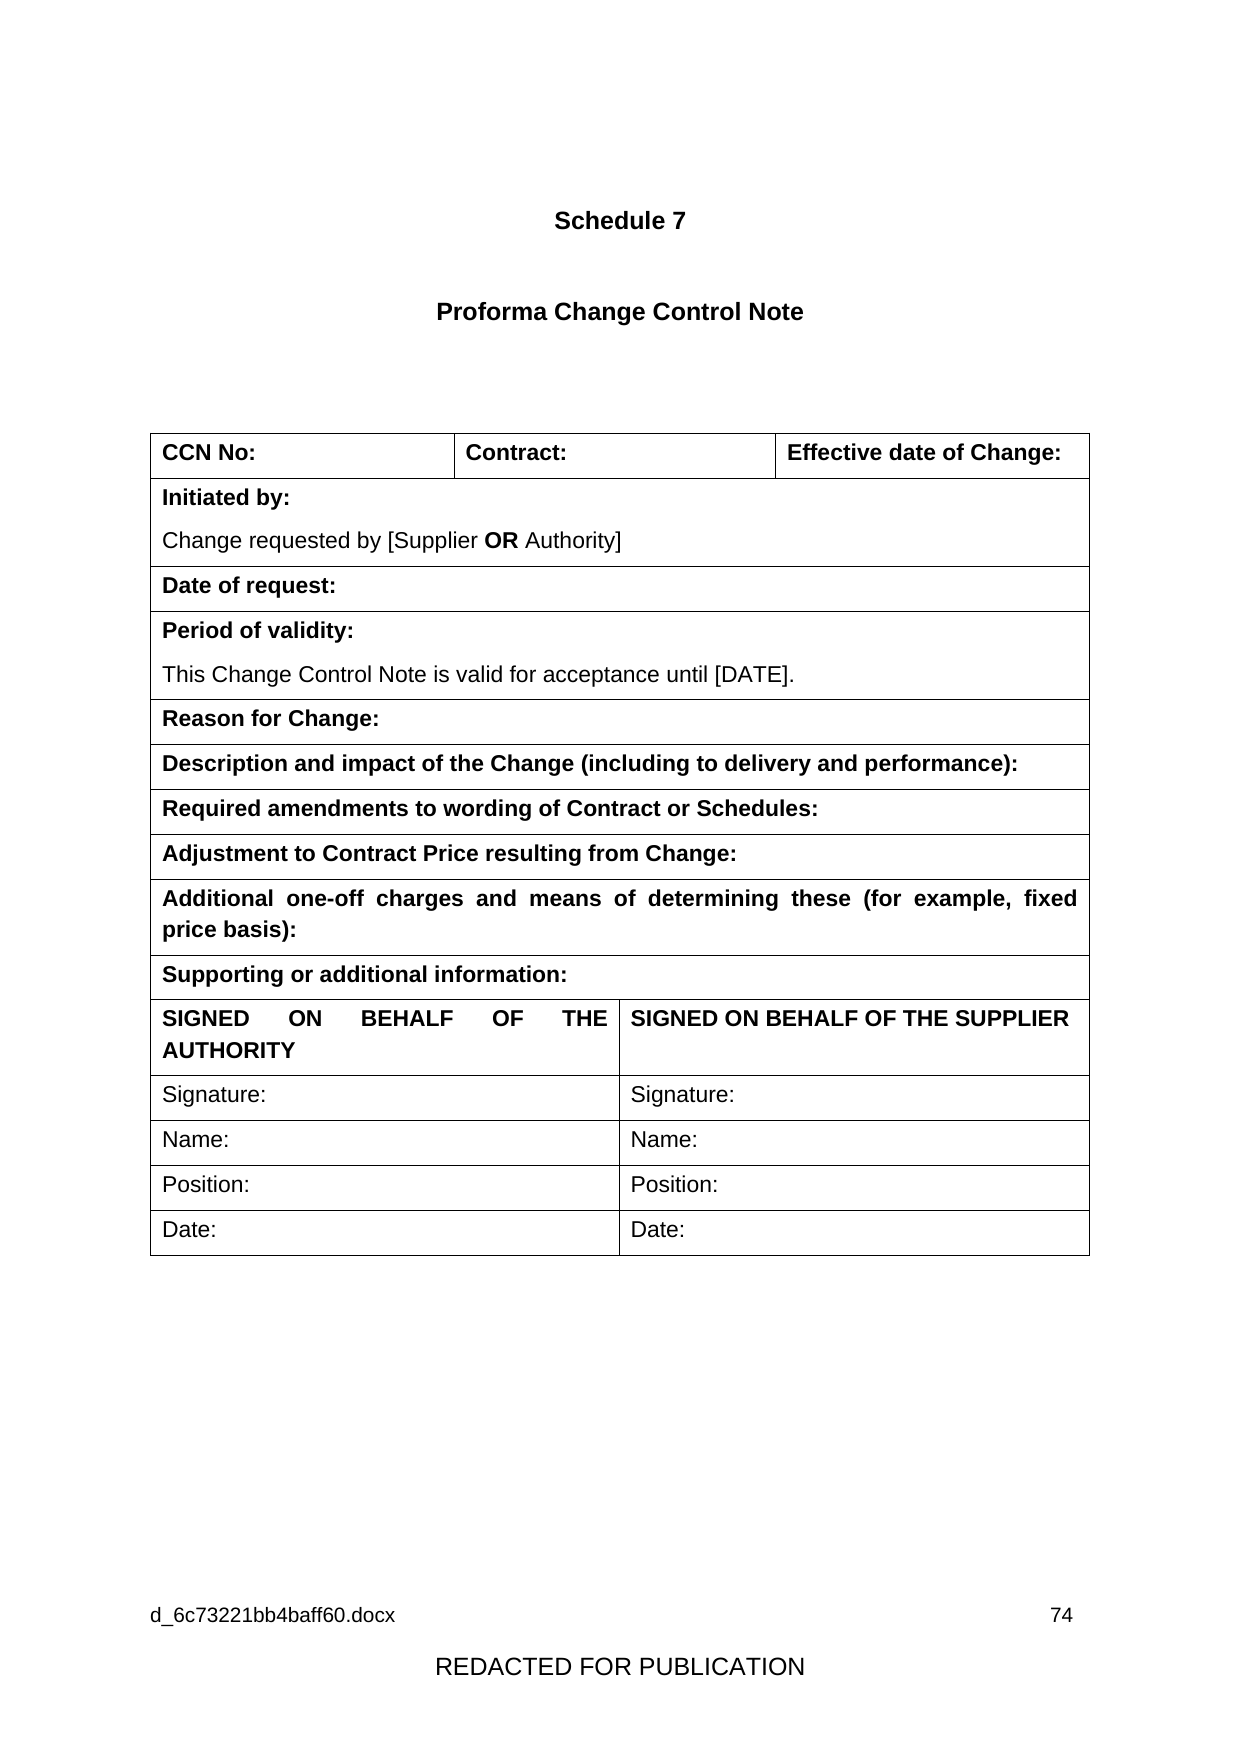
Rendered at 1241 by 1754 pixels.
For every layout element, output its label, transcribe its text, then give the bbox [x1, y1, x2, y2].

table_cell Additional one-off charges and means of determining these (for example, fixed price basis): [151, 880, 1089, 954]
table_cell Reason for Change: [151, 700, 1089, 744]
text Proforma Change Control Note [150, 296, 1090, 325]
table_cell Adjustment to Contract Price resulting from Change: [151, 835, 1089, 878]
table_header CCN No: [151, 434, 454, 477]
table_cell Supporting or additional information: [151, 956, 1089, 999]
table_header Effective date of Change: [776, 434, 1089, 477]
table_cell Position: [151, 1166, 619, 1210]
table_header Contract: [455, 434, 775, 477]
table_cell SIGNED ON BEHALF OF THE SUPPLIER [620, 1000, 1089, 1075]
table_cell Description and impact of the Change (including to delivery and performance): [151, 745, 1089, 789]
table_cell Date: [620, 1211, 1089, 1254]
table_cell Signature: [151, 1076, 619, 1120]
text Schedule 7 [150, 206, 1090, 234]
table_cell Name: [151, 1121, 619, 1165]
table_cell Period of validity: This Change Control Note is valid for acceptance until [DATE]. [151, 612, 1089, 699]
table_cell Signature: [620, 1076, 1089, 1120]
table_cell Required amendments to wording of Contract or Schedules: [151, 790, 1089, 834]
table_cell Date of request: [151, 567, 1089, 611]
table_cell SIGNED ON BEHALF OF THE AUTHORITY [151, 1000, 619, 1075]
table_cell Name: [620, 1121, 1089, 1165]
table_cell Initiated by: Change requested by [Supplier OR Authority] [151, 479, 1089, 566]
table_cell Date: [151, 1211, 619, 1254]
table_cell Position: [620, 1166, 1089, 1210]
